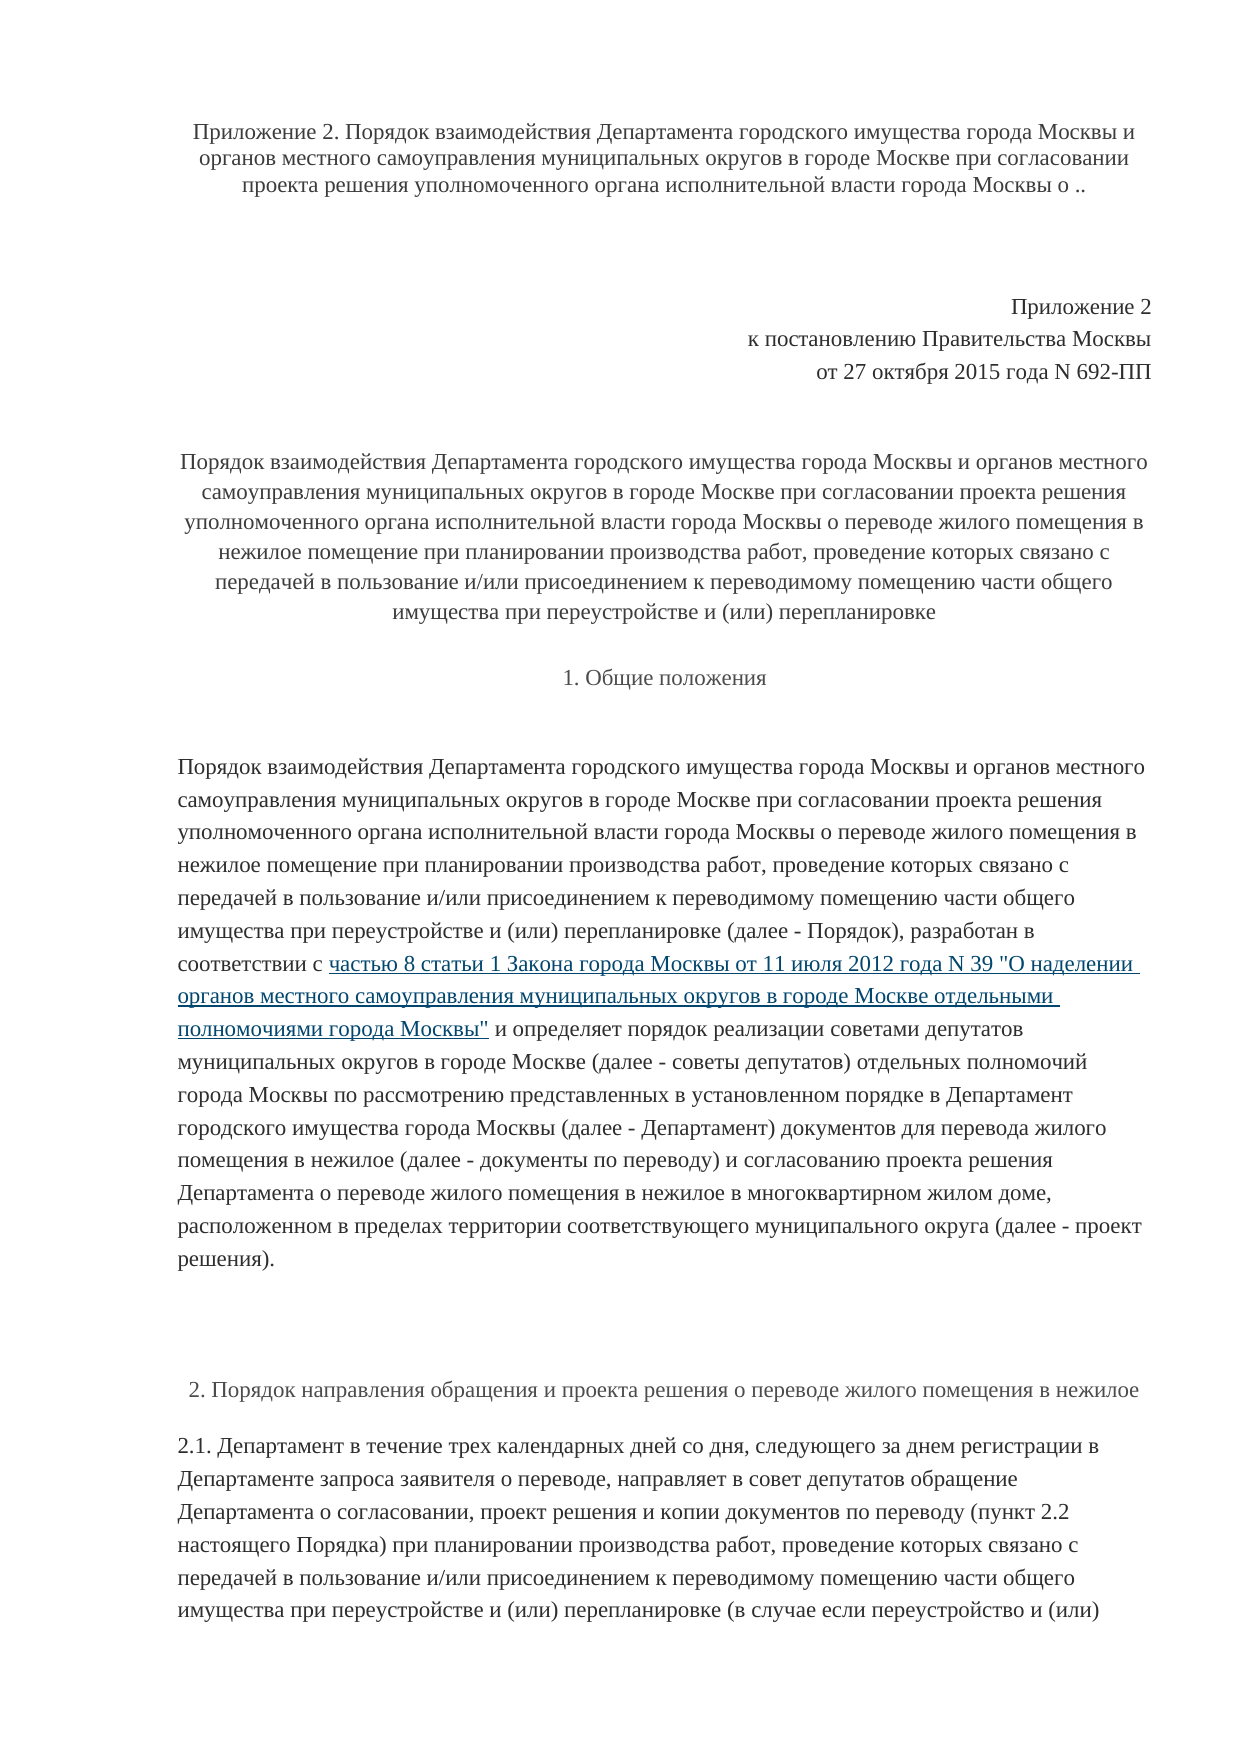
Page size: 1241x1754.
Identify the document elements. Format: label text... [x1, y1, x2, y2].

text Приложение 2 к постановлению Правительства Москвы от 27 октября 2015 года N 692-ПП [177, 221, 1152, 385]
text 1. Общие положения [177, 664, 1152, 690]
text Приложение 2. Порядок взаимодействия Департамента городского имущества города Москвы и органов местного самоуправления муниципальных округов в городе Москве при согласовании проекта решения уполномоченного органа исполнительной власти города Москвы о .. [177, 118, 1152, 197]
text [177, 1426, 1152, 1623]
text 2. Порядок направления обращения и проекта решения о переводе жилого помещения в нежилое [177, 1376, 1152, 1402]
text Порядок взаимодействия Департамента городского имущества города Москвы и органов местного самоуправления муниципальных округов в городе Москве при согласовании проекта решения уполномоченного органа исполнительной власти города Москвы о переводе жилого помещения в нежилое помещение при планировании производства работ, проведение которых связано с передачей в пользование и/или присоединением к переводимому помещению части общего имущества при переустройстве и (или) перепланировке [177, 385, 1152, 625]
text Порядок взаимодействия Департамента городского имущества города Москвы и органов местного самоуправления муниципальных округов в городе Москве при согласовании проекта решения уполномоченного органа исполнительной власти города Москвы о переводе жилого помещения в нежилое помещение при планировании производства работ, проведение которых связано с передачей в пользование и/или присоединением к переводимому помещению части общего имущества при переустройстве и (или) перепланировке (далее - Порядок), разработан в соответствии с частью 8 статьи 1 Закона города Москвы от 11 июля 2012 года N 39 "О наделении органов местного самоуправления муниципальных округов в городе Москве отдельными полномочиями города Москвы" и определяет порядок реализации советами депутатов муниципальных округов в городе Москве (далее - советы депутатов) отдельных полномочий города Москвы по рассмотрению представленных в установленном порядке в Департамент городского имущества города Москвы (далее - Департамент) документов для перевода жилого помещения в нежилое (далее - документы по переводу) и согласованию проекта решения Департамента о переводе жилого помещения в нежилое в многоквартирном жилом доме, расположенном в пределах территории соответствующего муниципального округа (далее - проект решения). [177, 713, 1152, 1337]
